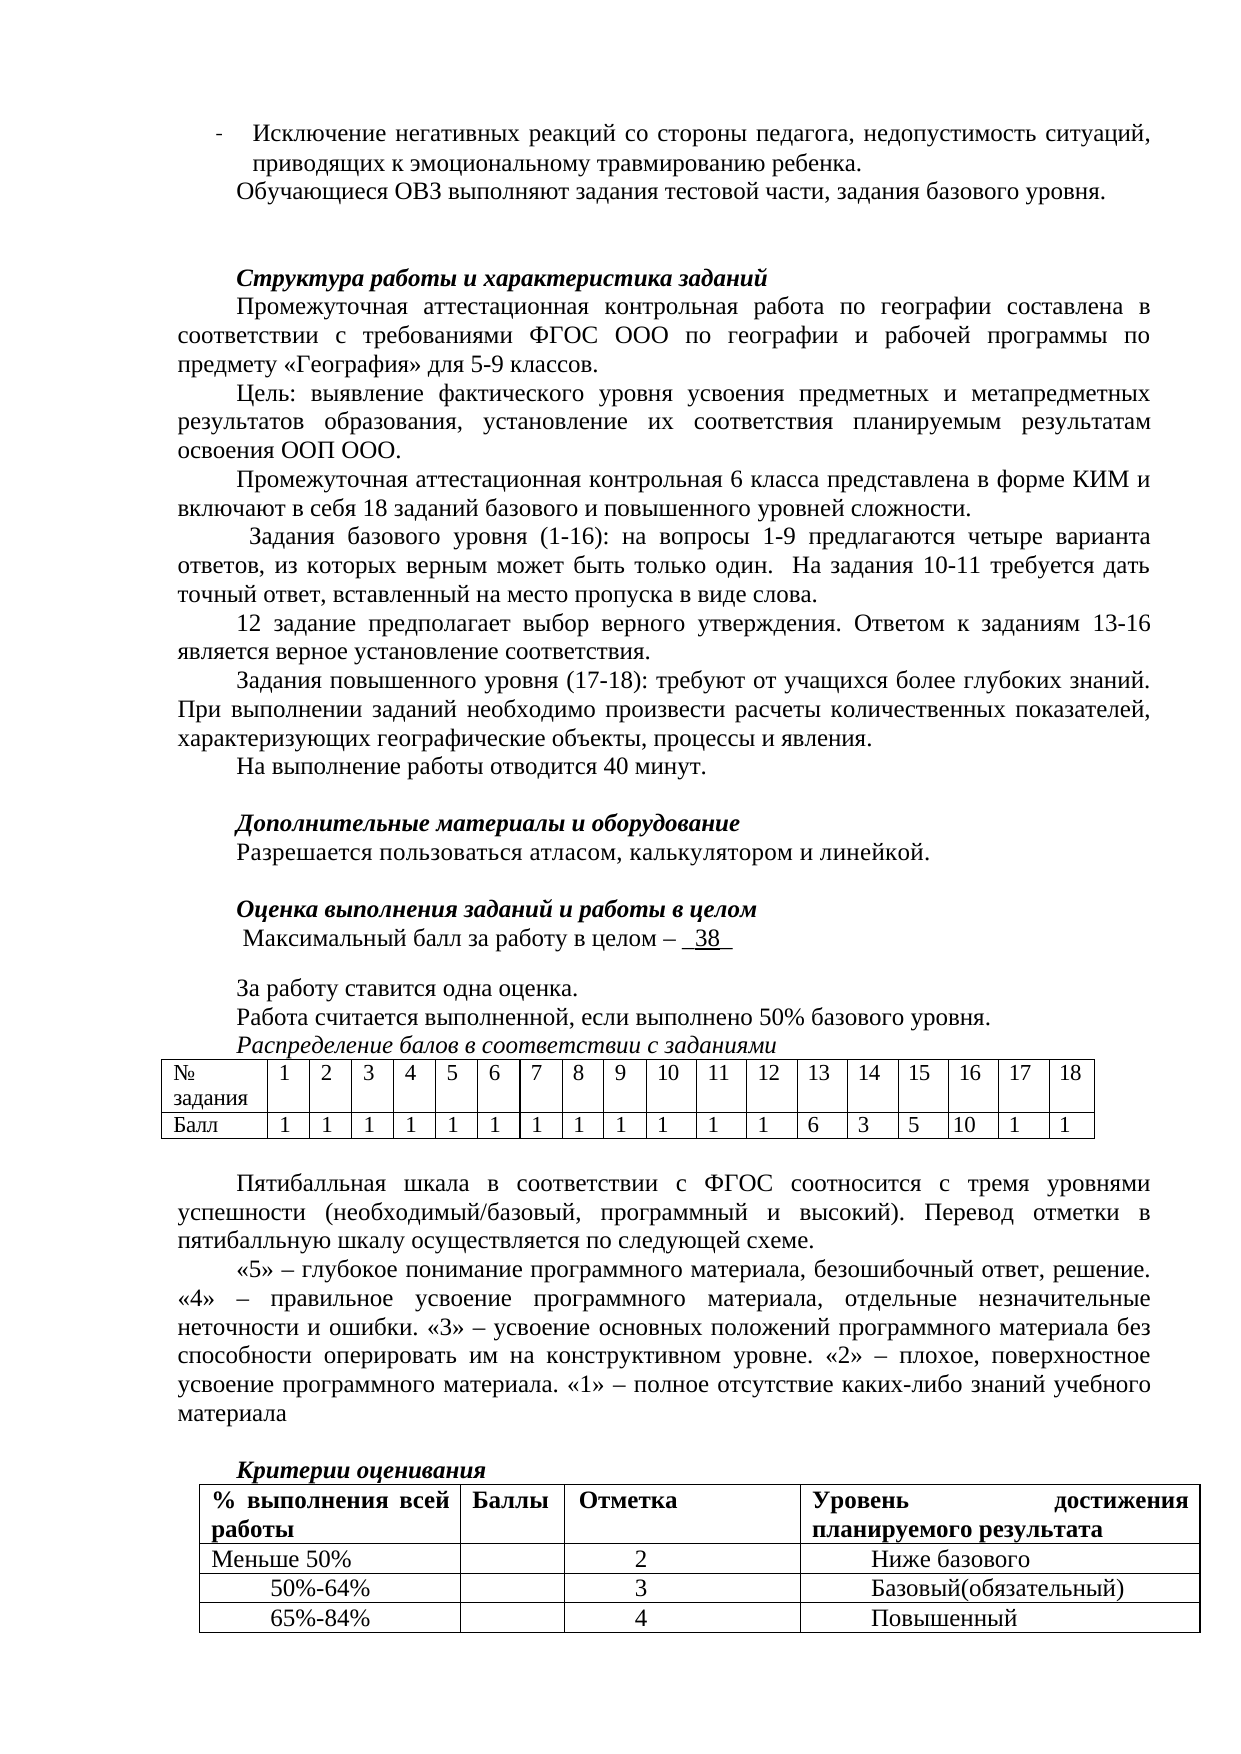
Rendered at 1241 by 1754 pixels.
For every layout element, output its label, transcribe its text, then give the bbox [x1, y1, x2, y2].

table_cell 1 [647, 1113, 696, 1138]
table_cell 1 [563, 1113, 603, 1138]
text Промежуточная аттестационная контрольная 6 класса представлена в форме КИМ и включают в себя 18 заданий базового и повышенного уровней сложности. [177, 464, 1152, 521]
table_header 4 [394, 1060, 435, 1112]
text Структура работы и характеристика заданий [177, 263, 1152, 291]
table_cell Повышенный [801, 1603, 1199, 1632]
table_cell 6 [798, 1113, 847, 1138]
table_cell 1 [310, 1113, 351, 1138]
table_header 3 [352, 1060, 393, 1112]
text Работа считается выполненной, если выполнено 50% базового уровня. [177, 1002, 1152, 1030]
table_header 8 [563, 1060, 603, 1112]
table_header 10 [647, 1060, 696, 1112]
table_cell [461, 1544, 564, 1572]
table_cell 1 [1050, 1113, 1094, 1138]
table_cell 1 [697, 1113, 746, 1138]
table_header % выполнения всей работы [200, 1485, 460, 1543]
table_header 7 [521, 1060, 562, 1112]
text Пятибалльная шкала в соответствии с ФГОС соотносится с тремя уровнями успешности (необходимый/базовый, программный и высокий). Перевод отметки в пятибалльную шкалу осуществляется по следующей схеме. [177, 1168, 1152, 1254]
table_cell Базовый(обязательный) [801, 1574, 1199, 1602]
table_cell 1 [521, 1113, 562, 1138]
text «5» – глубокое понимание программного материала, безошибочный ответ, решение. «4» – правильное усвоение программного материала, отдельные незначительные неточности и ошибки. «3» – усвоение основных положений программного материала без способности оперировать им на конструктивном уровне. «2» – плохое, поверхностное усвоение программного материала. «1» – полное отсутствие каких-либо знаний учебного материала [177, 1254, 1152, 1427]
table_cell 1 [268, 1113, 309, 1138]
table_cell 65%-84% [200, 1603, 460, 1632]
table_cell 1 [478, 1113, 519, 1138]
text Критерии оценивания [177, 1455, 1152, 1484]
table_header 18 [1050, 1060, 1094, 1112]
text Задания повышенного уровня (17-18): требуют от учащихся более глубоких знаний. При выполнении заданий необходимо произвести расчеты количественных показателей, характеризующих географические объекты, процессы и явления. [177, 665, 1152, 751]
table_header Отметка [565, 1485, 800, 1543]
table_header 15 [899, 1060, 948, 1112]
table_header Уровень достижения планируемого результата [801, 1485, 1199, 1543]
table_header № задания [162, 1060, 267, 1112]
table_cell 2 [565, 1544, 800, 1572]
text Распределение балов в соответствии с заданиями [177, 1030, 1152, 1059]
table_cell [461, 1603, 564, 1632]
table_cell 4 [565, 1603, 800, 1632]
table_header Баллы [461, 1485, 564, 1543]
table_header 6 [478, 1060, 519, 1112]
table_header 11 [697, 1060, 746, 1112]
text Промежуточная аттестационная контрольная работа по географии составлена в соответствии с требованиями ФГОС ООО по географии и рабочей программы по предмету «География» для 5-9 классов. [177, 291, 1152, 378]
table_cell 3 [848, 1113, 898, 1138]
table_cell Ниже базового [801, 1544, 1199, 1572]
text Максимальный балл за работу в целом – _38_ [177, 923, 1152, 952]
text Оценка выполнения заданий и работы в целом [177, 894, 1152, 923]
text Цель: выявление фактического уровня усвоения предметных и метапредметных результатов образования, установление их соответствия планируемым результатам освоения ООП ООО. [177, 378, 1152, 464]
text Обучающиеся ОВЗ выполняют задания тестовой части, задания базового уровня. [177, 176, 1152, 205]
text Разрешается пользоваться атласом, калькулятором и линейкой. [177, 837, 1152, 866]
table_cell 1 [604, 1113, 646, 1138]
text На выполнение работы отводится 40 минут. [177, 751, 1152, 780]
table_cell 1 [436, 1113, 477, 1138]
list Исключение негативных реакций со стороны педагога, недопустимость ситуаций, приводящих к эмоциональному травмированию ребенка. [215, 118, 1152, 176]
table_header 9 [604, 1060, 646, 1112]
text Дополнительные материалы и оборудование [177, 808, 1152, 837]
table_cell 1 [394, 1113, 435, 1138]
text Задания базового уровня (1-16): на вопросы 1-9 предлагаются четыре варианта ответов, из которых верным может быть только один. На задания 10-11 требуется дать точный ответ, вставленный на место пропуска в виде слова. [177, 521, 1152, 608]
table_cell 1 [999, 1113, 1049, 1138]
text 12 задание предполагает выбор верного утверждения. Ответом к заданиям 13-16 является верное установление соответствия. [177, 608, 1152, 665]
table_header 12 [747, 1060, 797, 1112]
table_cell 3 [565, 1574, 800, 1602]
text За работу ставится одна оценка. [177, 973, 1152, 1002]
table_cell 1 [352, 1113, 393, 1138]
table_cell [461, 1574, 564, 1602]
table_header 2 [310, 1060, 351, 1112]
table_cell 50%-64% [200, 1574, 460, 1602]
table_cell Балл [162, 1113, 267, 1138]
table_cell 1 [747, 1113, 797, 1138]
table_cell 10 [949, 1113, 998, 1138]
table_cell 5 [899, 1113, 948, 1138]
table_header 16 [949, 1060, 998, 1112]
table_header 17 [999, 1060, 1049, 1112]
table_cell Меньше 50% [200, 1544, 460, 1572]
table_header 1 [268, 1060, 309, 1112]
table_header 13 [798, 1060, 847, 1112]
table_header 14 [848, 1060, 898, 1112]
table_header 5 [436, 1060, 477, 1112]
